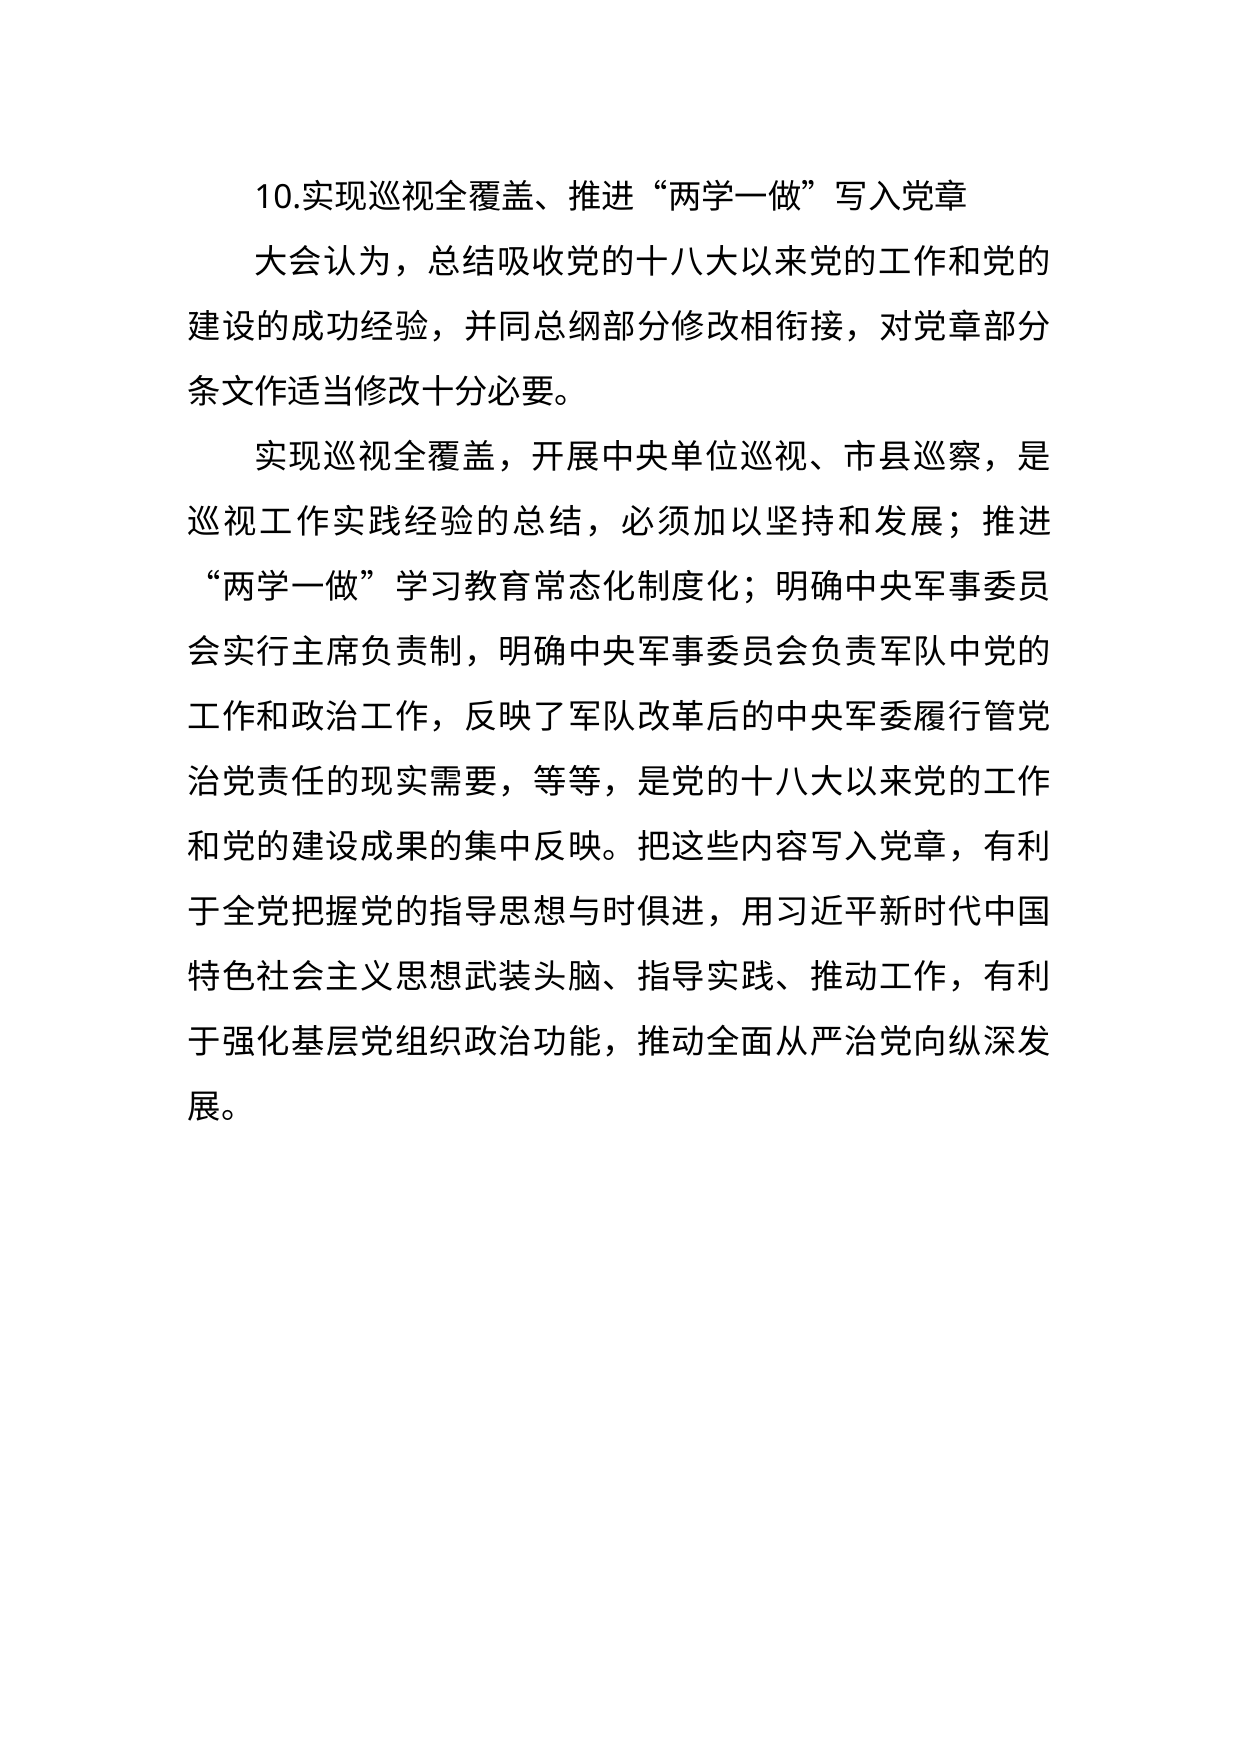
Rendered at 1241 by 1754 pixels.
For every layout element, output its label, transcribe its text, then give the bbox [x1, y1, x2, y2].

text 实现巡视全覆盖，开展中央单位巡视、市县巡察，是巡视工作实践经验的总结，必须加以坚持和发展；推进“两学一做”学习教育常态化制度化；明确中央军事委员会实行主席负责制，明确中央军事委员会负责军队中党的工作和政治工作，反映了军队改革后的中央军委履行管党治党责任的现实需要，等等，是党的十八大以来党的工作和党的建设成果的集中反映。把这些内容写入党章，有利于全党把握党的指导思想与时俱进，用习近平新时代中国特色社会主义思想武装头脑、指导实践、推动工作，有利于强化基层党组织政治功能，推动全面从严治党向纵深发展。 [187, 422, 1053, 1137]
text 10.实现巡视全覆盖、推进“两学一做”写入党章 [187, 162, 1053, 227]
text 大会认为，总结吸收党的十八大以来党的工作和党的建设的成功经验，并同总纲部分修改相衔接，对党章部分条文作适当修改十分必要。 [187, 227, 1053, 422]
